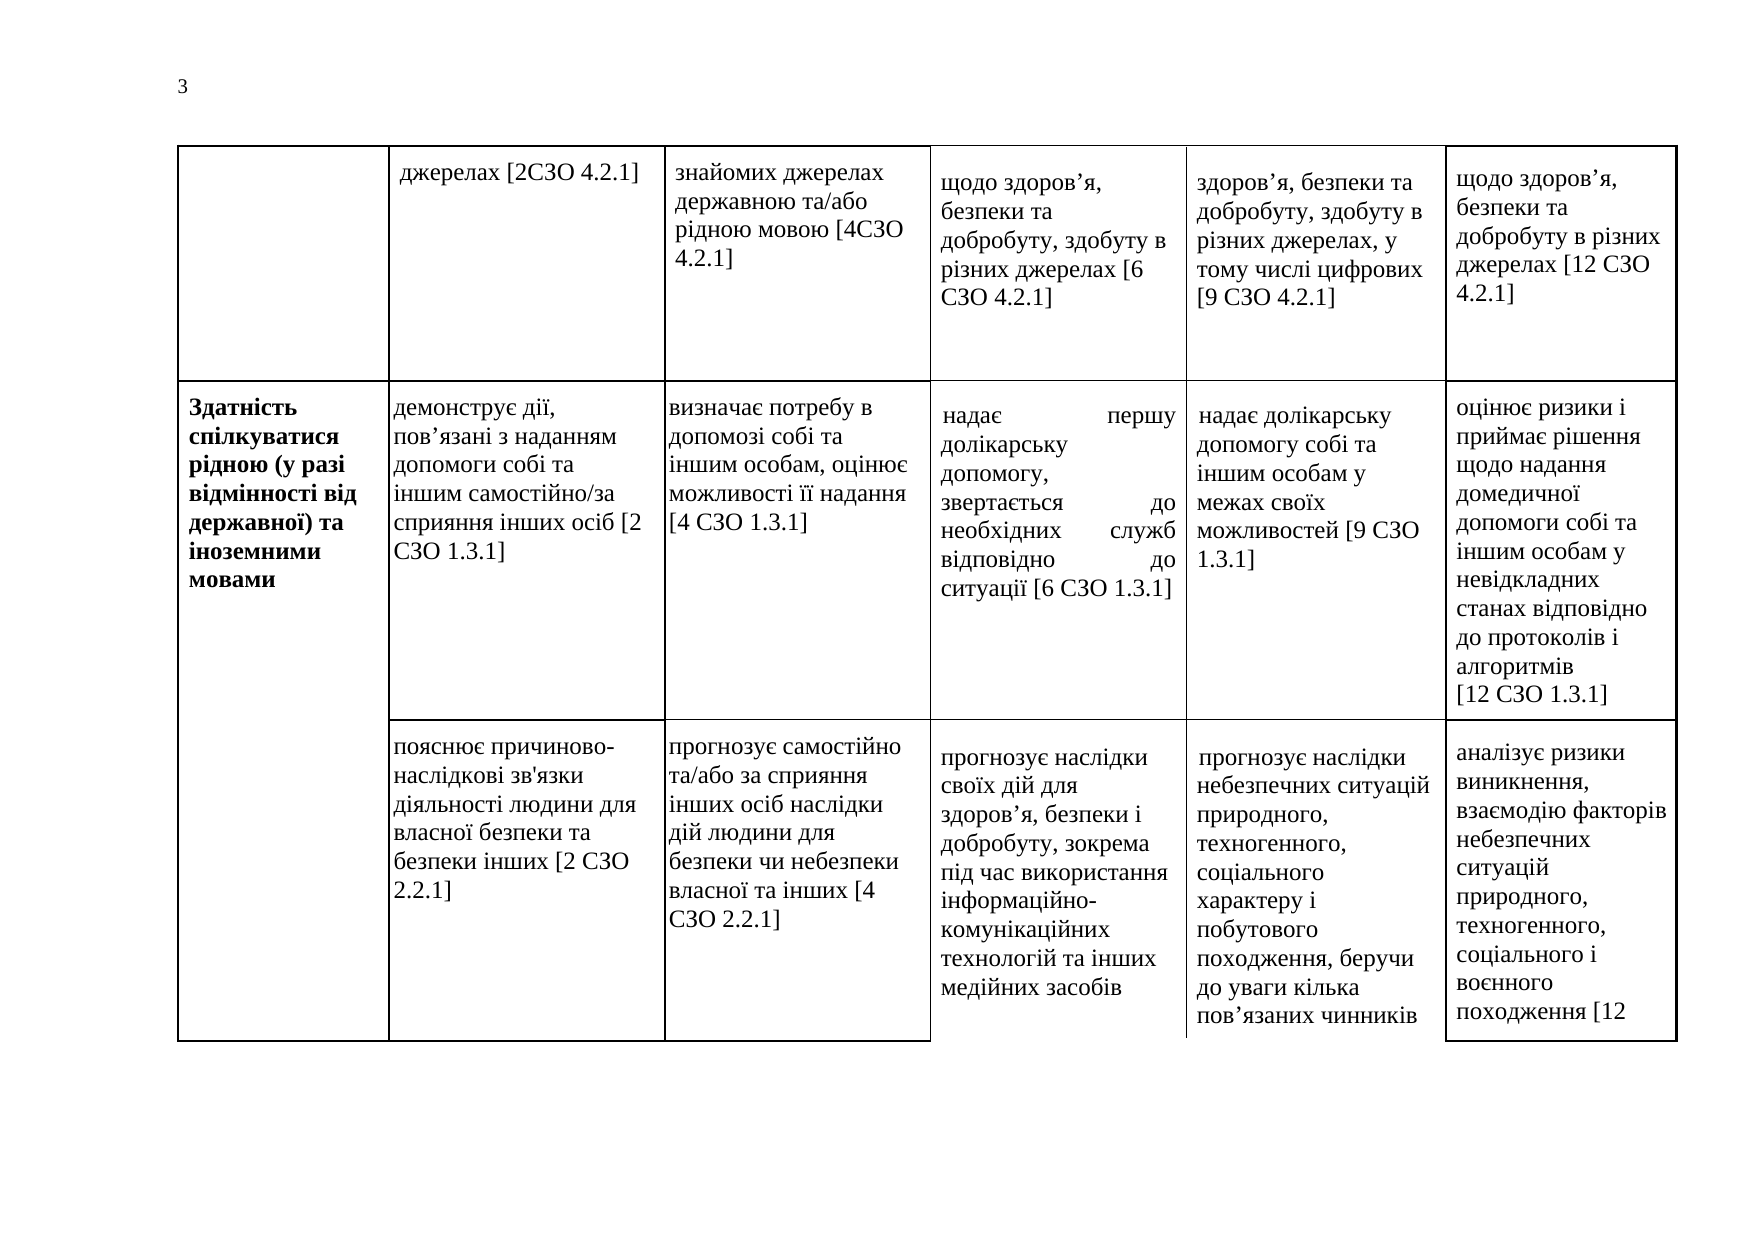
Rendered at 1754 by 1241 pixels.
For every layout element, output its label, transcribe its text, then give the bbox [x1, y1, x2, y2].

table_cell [1186, 720, 1445, 1039]
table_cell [1187, 146, 1445, 379]
table_cell надає долікарську допомогу собі та іншим особам у межах своїх можливостей [9 СЗО 1.3.1] [1187, 381, 1445, 719]
table_cell надає першу долікарську допомогу, звертається до необхідних служб відповідно до ситуації [6 СЗО 1.3.1] [931, 381, 1186, 719]
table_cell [931, 146, 1186, 379]
table_cell визначає потребу в допомозі собі та іншим особам, оцінює можливості її надання [4 СЗО 1.3.1] [666, 382, 930, 719]
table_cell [666, 720, 930, 1039]
table_cell оцінює ризики і приймає рішення щодо надання домедичної допомоги собі та іншим особам у невідкладних станах відповідно до протоколів і алгоритмів [12 СЗО 1.3.1] [1447, 382, 1675, 719]
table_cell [390, 147, 664, 379]
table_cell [931, 720, 1186, 1039]
table_cell демонструє дії, пов’язані з наданням допомоги собі та іншим самостійно/за сприяння інших осіб [2 СЗО 1.3.1] [390, 382, 664, 719]
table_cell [666, 147, 930, 379]
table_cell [1447, 147, 1675, 379]
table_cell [390, 721, 664, 1039]
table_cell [1447, 721, 1675, 1039]
table_cell Здатність спілкуватися рідною (у разі відмінності від державної) та іноземними мовами [179, 382, 388, 1039]
